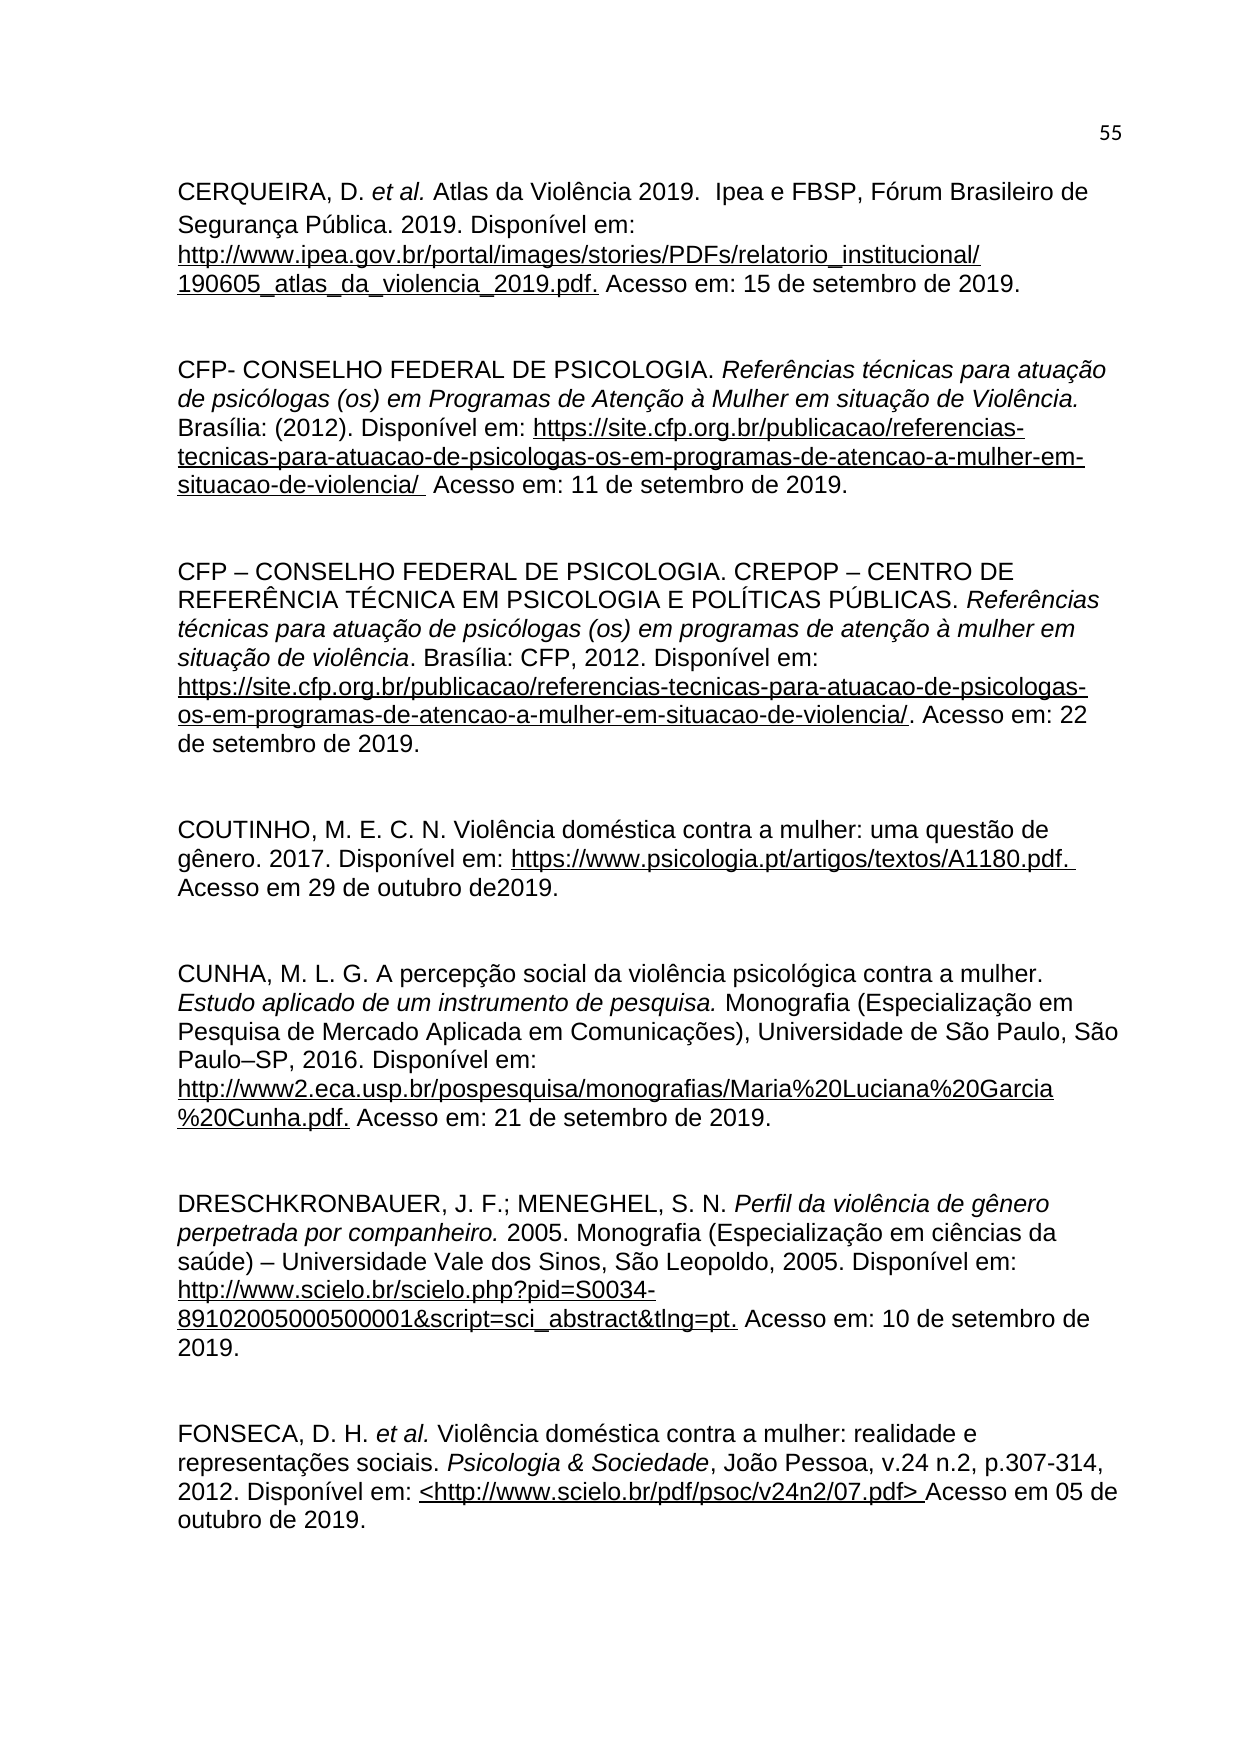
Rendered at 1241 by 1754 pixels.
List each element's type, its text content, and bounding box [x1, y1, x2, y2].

text CFP – CONSELHO FEDERAL DE PSICOLOGIA. CREPOP – CENTRO DE REFERÊNCIA TÉCNICA EM PSICOLOGIA E POLÍTICAS PÚBLICAS. Referências técnicas para atuação de psicólogas (os) em programas de atenção à mulher em situação de violência. Brasília: CFP, 2012. Disponível em: https://site.cfp.org.br/publicacao/referencias-tecnicas-para-atuacao-de-psicologas-os-em-programas-de-atencao-a-mulher-em-situacao-de-violencia/. Acesso em: 22 de setembro de 2019. [177, 557, 1122, 758]
text DRESCHKRONBAUER, J. F.; MENEGHEL, S. N. Perfil da violência de gênero perpetrada por companheiro. 2005. Monografia (Especialização em ciências da saúde) – Universidade Vale dos Sinos, São Leopoldo, 2005. Disponível em: http://www.scielo.br/scielo.php?pid=S0034-89102005000500001&script=sci_abstract&tlng=pt. Acesso em: 10 de setembro de 2019. [177, 1189, 1122, 1362]
text CFP- CONSELHO FEDERAL DE PSICOLOGIA. Referências técnicas para atuação de psicólogas (os) em Programas de Atenção à Mulher em situação de Violência. Brasília: (2012). Disponível em: https://site.cfp.org.br/publicacao/referencias-tecnicas-para-atuacao-de-psicologas-os-em-programas-de-atencao-a-mulher-em-situacao-de-violencia/ Acesso em: 11 de setembro de 2019. [177, 355, 1122, 499]
text CERQUEIRA, D. et al. Atlas da Violência 2019. Ipea e FBSP, Fórum Brasileiro de Segurança Pública. 2019. Disponível em: http://www.ipea.gov.br/portal/images/stories/PDFs/relatorio_institucional/190605_atlas_da_violencia_2019.pdf. Acesso em: 15 de setembro de 2019. [177, 177, 1122, 298]
text COUTINHO, M. E. C. N. Violência doméstica contra a mulher: uma questão de gênero. 2017. Disponível em: https://www.psicologia.pt/artigos/textos/A1180.pdf. Acesso em 29 de outubro de2019. [177, 815, 1122, 902]
text FONSECA, D. H. et al. Violência doméstica contra a mulher: realidade e representações sociais. Psicologia & Sociedade, João Pessoa, v.24 n.2, p.307-314, 2012. Disponível em: <http://www.scielo.br/pdf/psoc/v24n2/07.pdf> Acesso em 05 de outubro de 2019. [177, 1419, 1122, 1534]
text CUNHA, M. L. G. A percepção social da violência psicológica contra a mulher. Estudo aplicado de um instrumento de pesquisa. Monografia (Especialização em Pesquisa de Mercado Aplicada em Comunicações), Universidade de São Paulo, São Paulo–SP, 2016. Disponível em: http://www2.eca.usp.br/pospesquisa/monografias/Maria%20Luciana%20Garcia%20Cunha.pdf. Acesso em: 21 de setembro de 2019. [177, 959, 1122, 1132]
